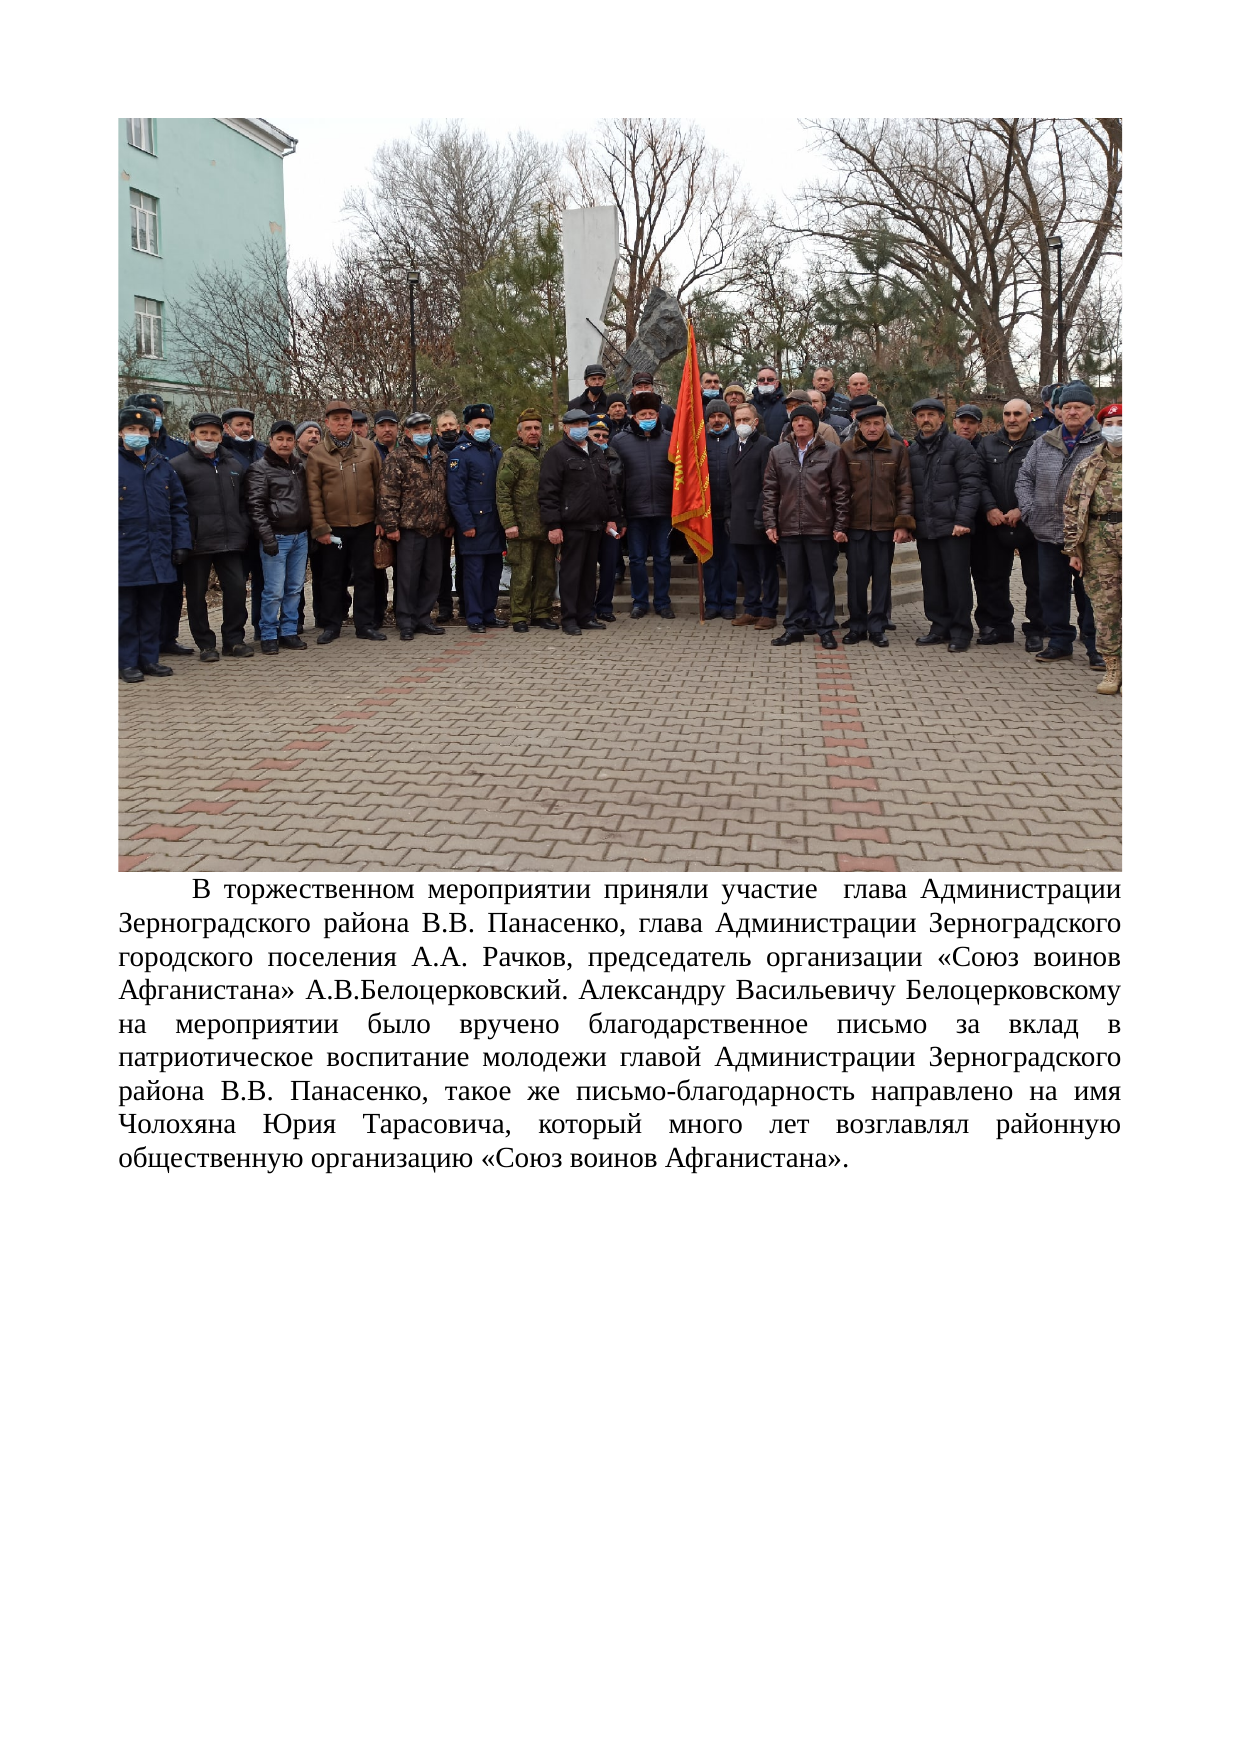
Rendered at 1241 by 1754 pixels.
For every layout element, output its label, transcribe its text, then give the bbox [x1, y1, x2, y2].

picture [118, 118, 1123, 872]
text В торжественном мероприятии приняли участие глава Администрации Зерноградского района В.В. Панасенко, глава Администрации Зерноградского городского поселения А.А. Рачков, председатель организации «Союз воинов Афганистана» А.В.Белоцерковский. Александру Васильевичу Белоцерковскому на мероприятии было вручено благодарственное письмо за вклад в патриотическое воспитание молодежи главой Администрации Зерноградского района В.В. Панасенко, такое же письмо-благодарность направлено на имя Чолохяна Юрия Тарасовича, который много лет возглавлял районную общественную организацию «Союз воинов Афганистана». [118, 872, 1122, 1173]
